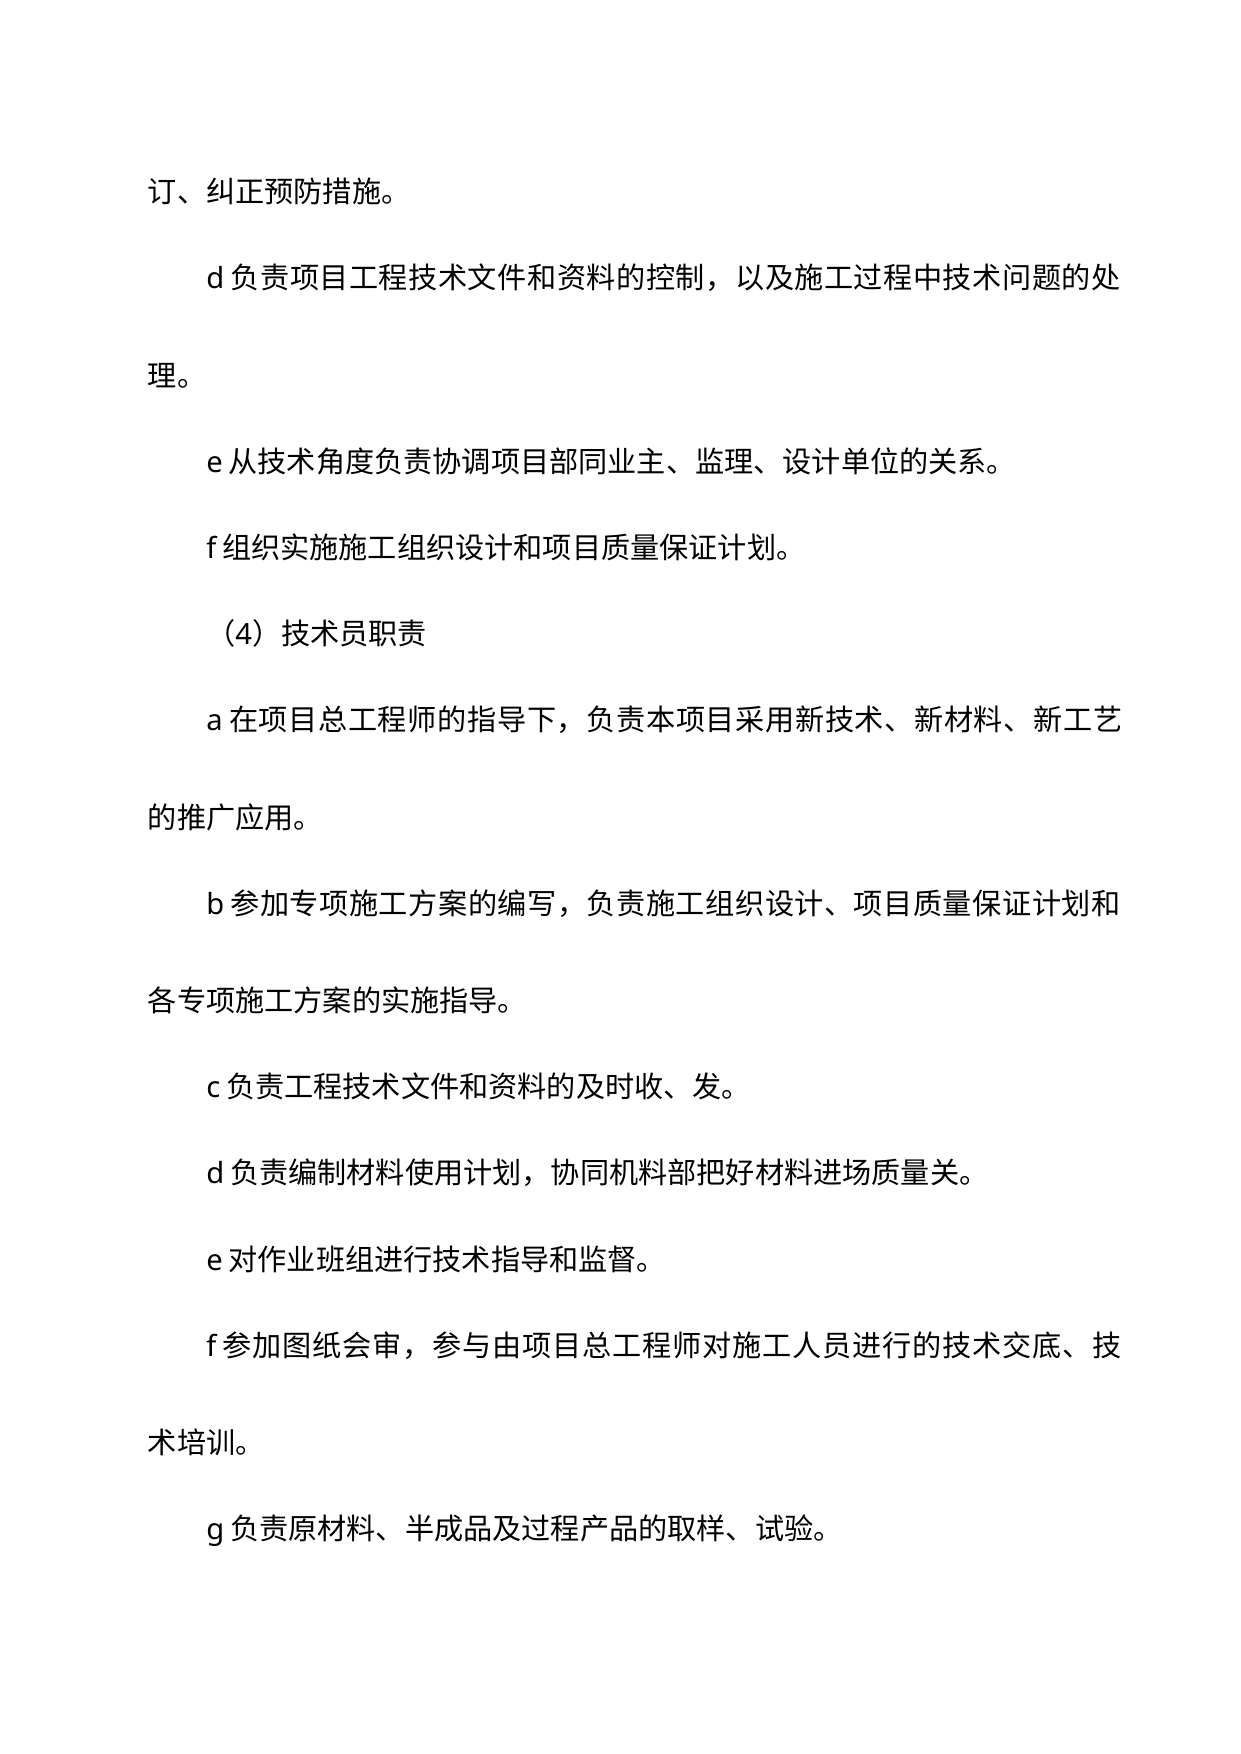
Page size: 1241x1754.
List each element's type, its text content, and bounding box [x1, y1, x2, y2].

text e从技术角度负责协调项目部同业主、监理、设计单位的关系。 [148, 427, 1122, 492]
text g负责原材料、半成品及过程产品的取样、试验。 [148, 1495, 1122, 1560]
text e对作业班组进行技术指导和监督。 [148, 1225, 1122, 1290]
text d负责编制材料使用计划，协同机料部把好材料进场质量关。 [148, 1139, 1122, 1204]
text c负责工程技术文件和资料的及时收、发。 [148, 1053, 1122, 1118]
text f组织实施施工组织设计和项目质量保证计划。 [148, 513, 1122, 578]
text f参加图纸会审，参与由项目总工程师对施工人员进行的技术交底、技术培训。 [148, 1311, 1122, 1473]
text a在项目总工程师的指导下，负责本项目采用新技术、新材料、新工艺的推广应用。 [148, 685, 1122, 848]
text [148, 157, 1122, 222]
text b参加专项施工方案的编写，负责施工组织设计、项目质量保证计划和各专项施工方案的实施指导。 [148, 869, 1122, 1031]
text d负责项目工程技术文件和资料的控制，以及施工过程中技术问题的处理。 [148, 243, 1122, 406]
text （4）技术员职责 [148, 599, 1122, 664]
